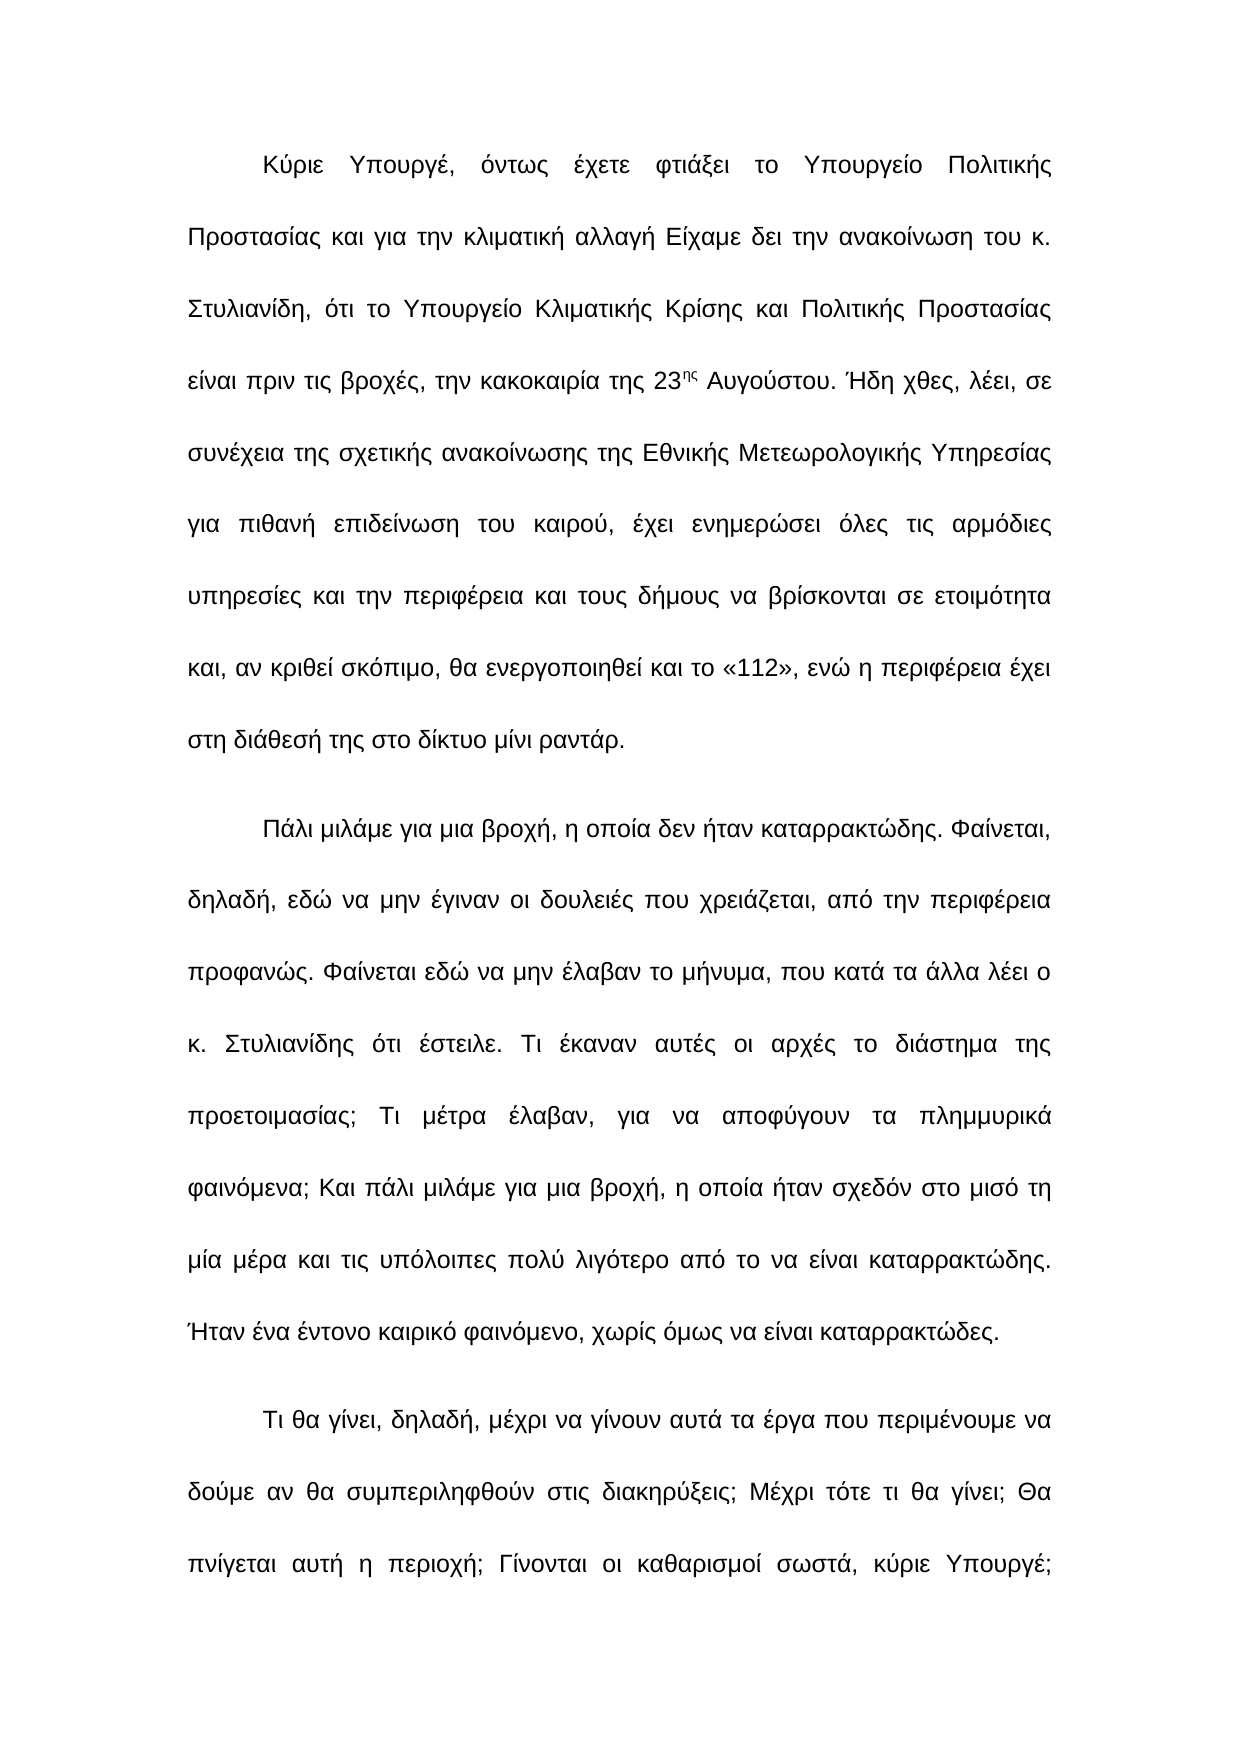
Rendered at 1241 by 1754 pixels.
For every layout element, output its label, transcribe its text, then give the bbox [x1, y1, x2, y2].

text Πάλι μιλάμε για μια βροχή, η οποία δεν ήταν καταρρακτώδης. Φαίνεται, δηλαδή, εδώ να μην έγιναν οι δουλειές που χρειάζεται, από την περιφέρεια προφανώς. Φαίνεται εδώ να μην έλαβαν το μήνυμα, που κατά τα άλλα λέει ο κ. Στυλιανίδης ότι έστειλε. Τι έκαναν αυτές οι αρχές το διάστημα της προετοιμασίας; Τι μέτρα έλαβαν, για να αποφύγουν τα πλημμυρικά φαινόμενα; Και πάλι μιλάμε για μια βροχή, η οποία ήταν σχεδόν στο μισό τη μία μέρα και τις υπόλοιπες πολύ λιγότερο από το να είναι καταρρακτώδης. Ήταν ένα έντονο καιρικό φαινόμενο, χωρίς όμως να είναι καταρρακτώδες. [187, 813, 1053, 1345]
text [187, 1405, 1053, 1578]
text Κύριε Υπουργέ, όντως έχετε φτιάξει το Υπουργείο Πολιτικής Προστασίας και για την κλιματική αλλαγή Είχαμε δει την ανακοίνωση του κ. Στυλιανίδη, ότι το Υπουργείο Κλιματικής Κρίσης και Πολιτικής Προστασίας είναι πριν τις βροχές, την κακοκαιρία της 23ης Αυγούστου. Ήδη χθες, λέει, σε συνέχεια της σχετικής ανακοίνωσης της Εθνικής Μετεωρολογικής Υπηρεσίας για πιθανή επιδείνωση του καιρού, έχει ενημερώσει όλες τις αρμόδιες υπηρεσίες και την περιφέρεια και τους δήμους να βρίσκονται σε ετοιμότητα και, αν κριθεί σκόπιμο, θα ενεργοποιηθεί και το «112», ενώ η περιφέρεια έχει στη διάθεσή της στο δίκτυο μίνι ραντάρ. [187, 150, 1053, 754]
